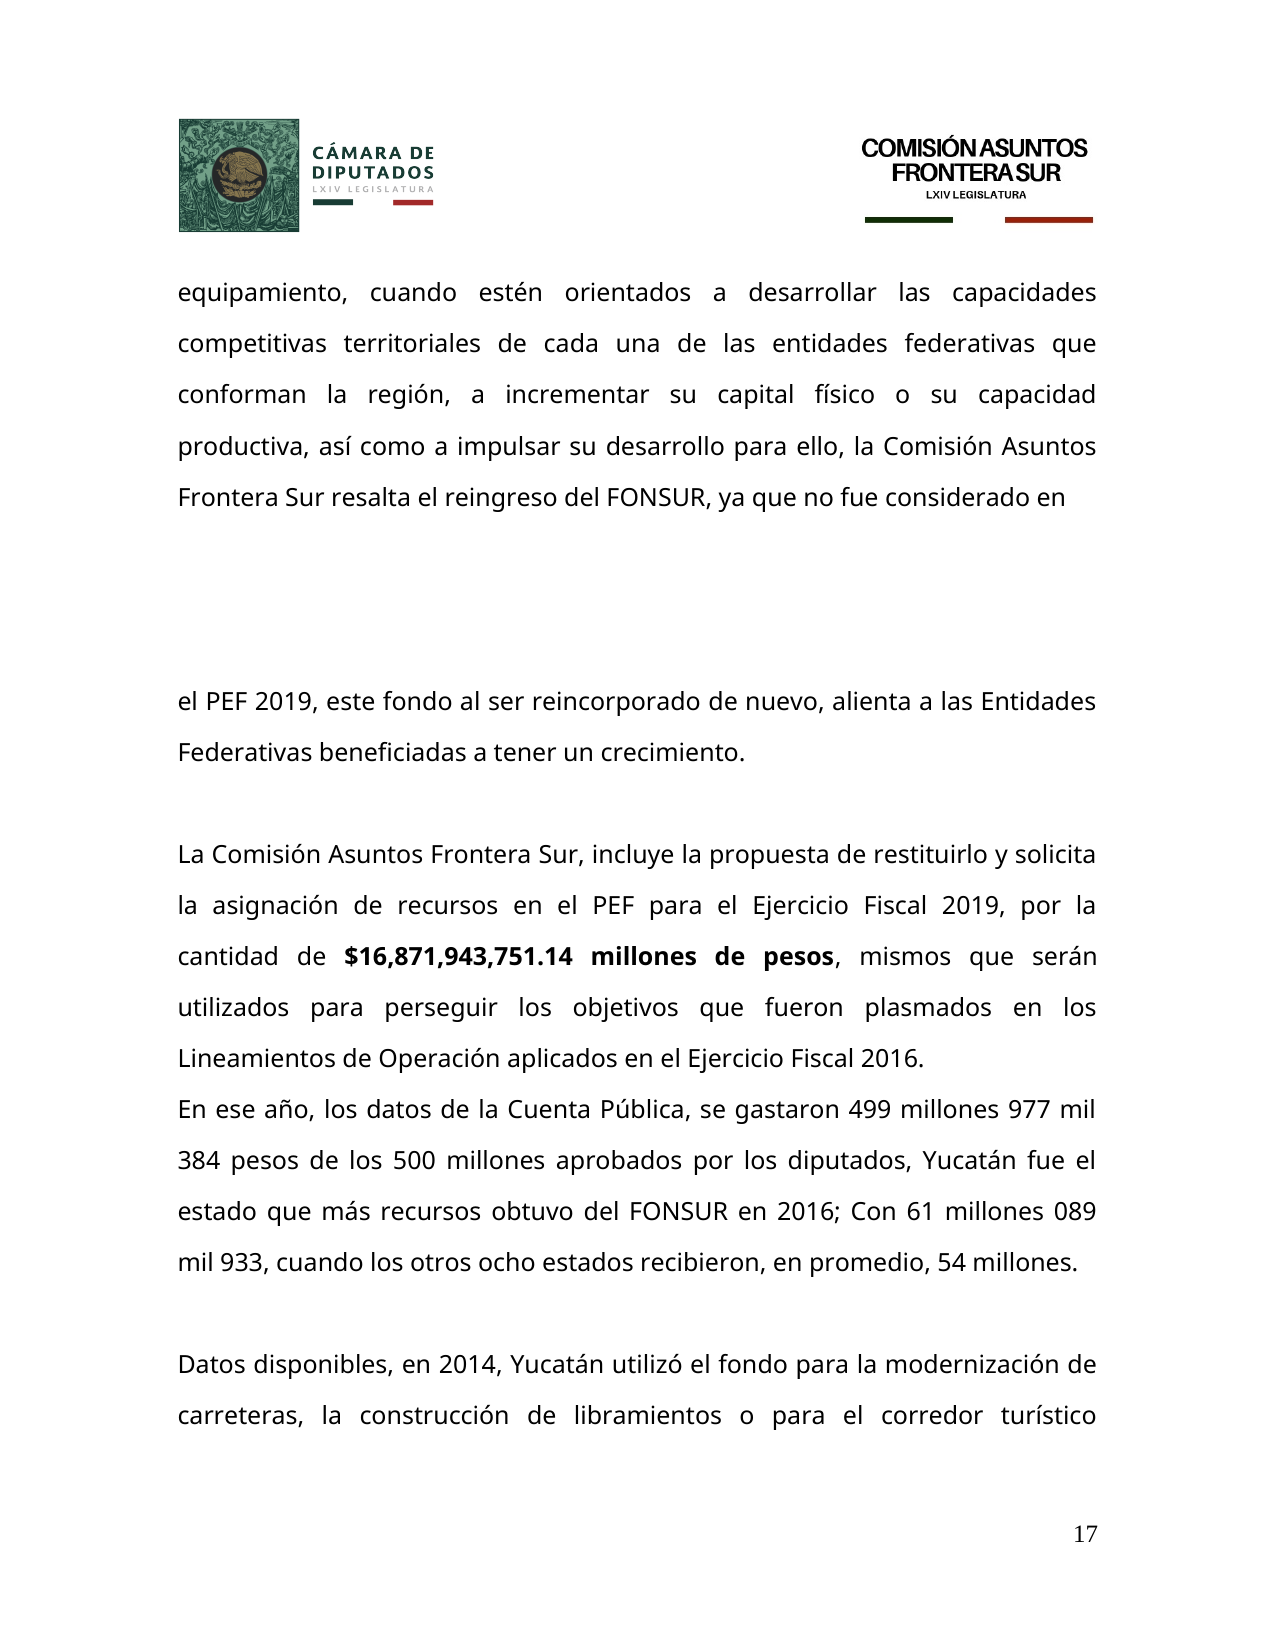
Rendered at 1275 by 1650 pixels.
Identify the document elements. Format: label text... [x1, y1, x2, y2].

text el PEF 2019, este fondo al ser reincorporado de nuevo, alienta a las Entidades Federativas beneficiadas a tener un crecimiento. [177, 683, 1098, 768]
text La Comisión Asuntos Frontera Sur, incluye la propuesta de restituirlo y solicita la asignación de recursos en el PEF para el Ejercicio Fiscal 2019, por la cantidad de $16,871,943,751.14 millones de pesos, mismos que serán utilizados para perseguir los objetivos que fueron plasmados en los Lineamientos de Operación aplicados en el Ejercicio Fiscal 2016. [177, 836, 1098, 1075]
picture [177, 110, 438, 238]
picture [853, 126, 1099, 233]
text En ese año, los datos de la Cuenta Pública, se gastaron 499 millones 977 mil 384 pesos de los 500 millones aprobados por los diputados, Yucatán fue el estado que más recursos obtuvo del FONSUR en 2016; Con 61 millones 089 mil 933, cuando los otros ocho estados recibieron, en promedio, 54 millones. [177, 1092, 1098, 1279]
